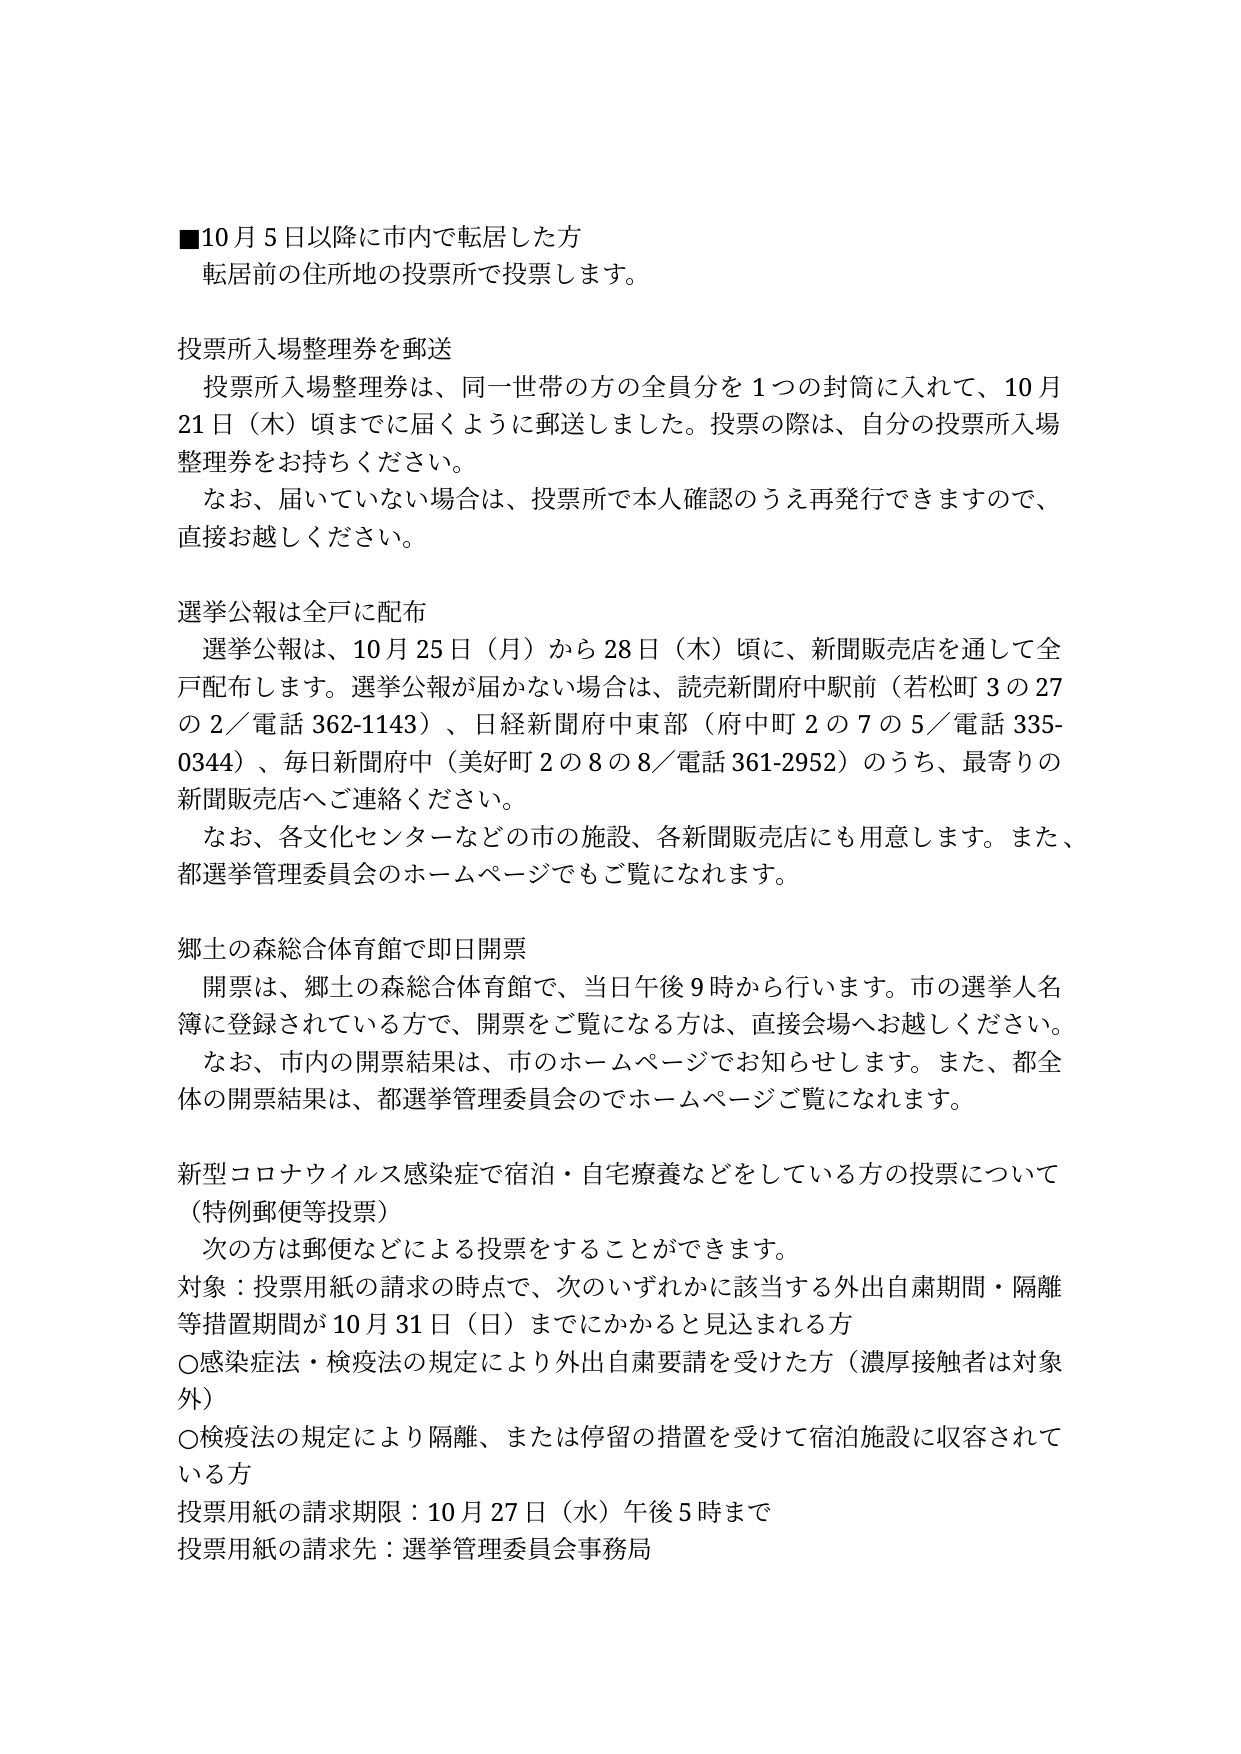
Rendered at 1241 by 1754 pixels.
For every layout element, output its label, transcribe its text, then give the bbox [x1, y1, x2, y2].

text 投票所入場整理券は、同一世帯の方の全員分を1つの封筒に入れて、10月21日（木）頃までに届くように郵送しました。投票の際は、自分の投票所入場整理券をお持ちください。 [177, 367, 1063, 479]
text ○検疫法の規定により隔離、または停留の措置を受けて宿泊施設に収容されている方 [177, 1417, 1063, 1492]
text なお、市内の開票結果は、市のホームページでお知らせします。また、都全体の開票結果は、都選挙管理委員会のでホームページご覧になれます。 [177, 1042, 1063, 1117]
text 新型コロナウイルス感染症で宿泊・自宅療養などをしている方の投票について（特例郵便等投票） [177, 1154, 1063, 1229]
text 開票は、郷土の森総合体育館で、当日午後9時から行います。市の選挙人名簿に登録されている方で、開票をご覧になる方は、直接会場へお越しください。 [177, 967, 1063, 1042]
text 選挙公報は、10月25日（月）から28日（木）頃に、新聞販売店を通して全戸配布します。選挙公報が届かない場合は、読売新聞府中駅前（若松町3の27の2／電話362-1143）、日経新聞府中東部（府中町2の7の5／電話335-0344）、毎日新聞府中（美好町2の8の8／電話361-2952）のうち、最寄りの新聞販売店へご連絡ください。 [177, 629, 1063, 817]
text なお、届いていない場合は、投票所で本人確認のうえ再発行できますので、直接お越しください。 [177, 479, 1063, 554]
text ■10月5日以降に市内で転居した方 [177, 217, 1063, 254]
text 転居前の住所地の投票所で投票します。 [177, 254, 1063, 292]
text 投票用紙の請求期限：10月27日（水）午後5時まで [177, 1492, 1063, 1529]
text 選挙公報は全戸に配布 [177, 592, 1063, 629]
text 投票用紙の請求先：選挙管理委員会事務局 [177, 1529, 1063, 1567]
text 対象：投票用紙の請求の時点で、次のいずれかに該当する外出自粛期間・隔離等措置期間が10月31日（日）までにかかると見込まれる方 [177, 1267, 1063, 1342]
text なお、各文化センターなどの市の施設、各新聞販売店にも用意します。また、都選挙管理委員会のホームページでもご覧になれます。 [177, 817, 1063, 892]
text 郷土の森総合体育館で即日開票 [177, 929, 1063, 967]
text 次の方は郵便などによる投票をすることができます。 [177, 1229, 1063, 1267]
text ○感染症法・検疫法の規定により外出自粛要請を受けた方（濃厚接触者は対象外） [177, 1342, 1063, 1417]
text 投票所入場整理券を郵送 [177, 329, 1063, 367]
